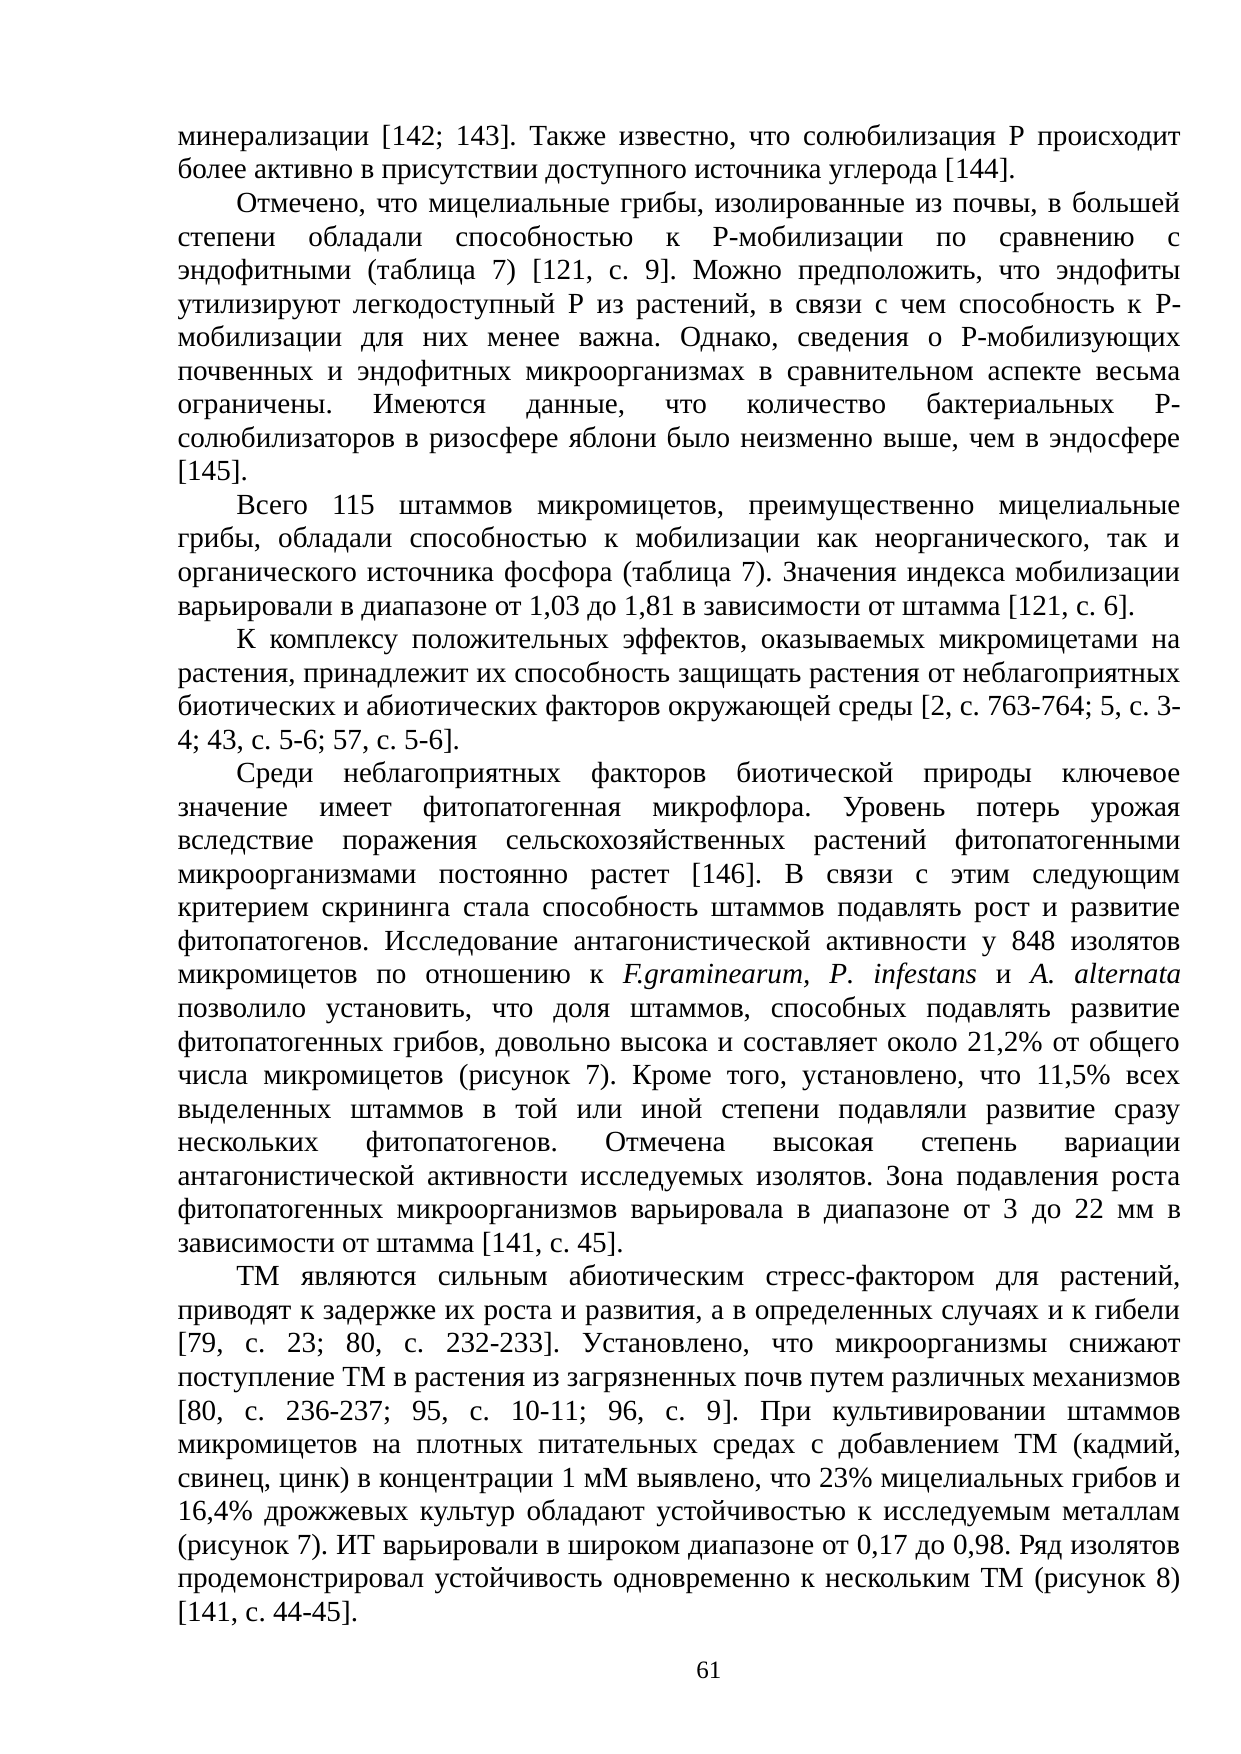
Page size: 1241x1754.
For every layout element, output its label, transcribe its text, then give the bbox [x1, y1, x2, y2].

text Среди неблагоприятных факторов биотической природы ключевое значение имеет фитопатогенная микрофлора. Уровень потерь урожая вследствие поражения сельскохозяйственных растений фитопатогенными микроорганизмами постоянно растет [146]. В связи с этим следующим критерием скрининга стала способность штаммов подавлять рост и развитие фитопатогенов. Исследование антагонистической активности у 848 изолятов микромицетов по отношению к F.graminearum, P. infestans и A. alternata позволило установить, что доля штаммов, способных подавлять развитие фитопатогенных грибов, довольно высока и составляет около 21,2% от общего числа микромицетов (рисунок 7). Кроме того, установлено, что 11,5% всех выделенных штаммов в той или иной степени подавляли развитие сразу нескольких фитопатогенов. Отмечена высокая степень вариации антагонистической активности исследуемых изолятов. Зона подавления роста фитопатогенных микроорганизмов варьировала в диапазоне от 3 до 22 мм в зависимости от штамма [141, с. 45]. [177, 755, 1181, 1258]
text ТМ являются сильным абиотическим стресс-фактором для растений, приводят к задержке их роста и развития, а в определенных случаях и к гибели [79, c. 23; 80, с. 232-233]. Установлено, что микроорганизмы снижают поступление ТМ в растения из загрязненных почв путем различных механизмов [80, с. 236-237; 95, с. 10-11; 96, с. 9]. При культивировании штаммов микромицетов на плотных питательных средах с добавлением ТМ (кадмий, свинец, цинк) в концентрации 1 мМ выявлено, что 23% мицелиальных грибов и 16,4% дрожжевых культур обладают устойчивостью к исследуемым металлам (рисунок 7). ИТ варьировали в широком диапазоне от 0,17 до 0,98. Ряд изолятов продемонстрировал устойчивость одновременно к нескольким ТМ (рисунок 8) [141, с. 44-45]. [177, 1258, 1181, 1627]
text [177, 118, 1181, 185]
text Всего 115 штаммов микромицетов, преимущественно мицелиальные грибы, обладали способностью к мобилизации как неорганического, так и органического источника фосфора (таблица 7). Значения индекса мобилизации варьировали в диапазоне от 1,03 до 1,81 в зависимости от штамма [121, c. 6]. [177, 487, 1181, 621]
text К комплексу положительных эффектов, оказываемых микромицетами на растения, принадлежит их способность защищать растения от неблагоприятных биотических и абиотических факторов окружающей среды [2, c. 763-764; 5, с. 3-4; 43, c. 5-6; 57, с. 5-6]. [177, 621, 1181, 755]
text Отмечено, что мицелиальные грибы, изолированные из почвы, в большей степени обладали способностью к Р-мобилизации по сравнению с эндофитными (таблица 7) [121, с. 9]. Можно предположить, что эндофиты утилизируют легкодоступный Р из растений, в связи с чем способность к P-мобилизации для них менее важна. Однако, сведения о Р-мобилизующих почвенных и эндофитных микроорганизмах в сравнительном аспекте весьма ограничены. Имеются данные, что количество бактериальных Р-солюбилизаторов в ризосфере яблони было неизменно выше, чем в эндосфере [145]. [177, 185, 1181, 487]
